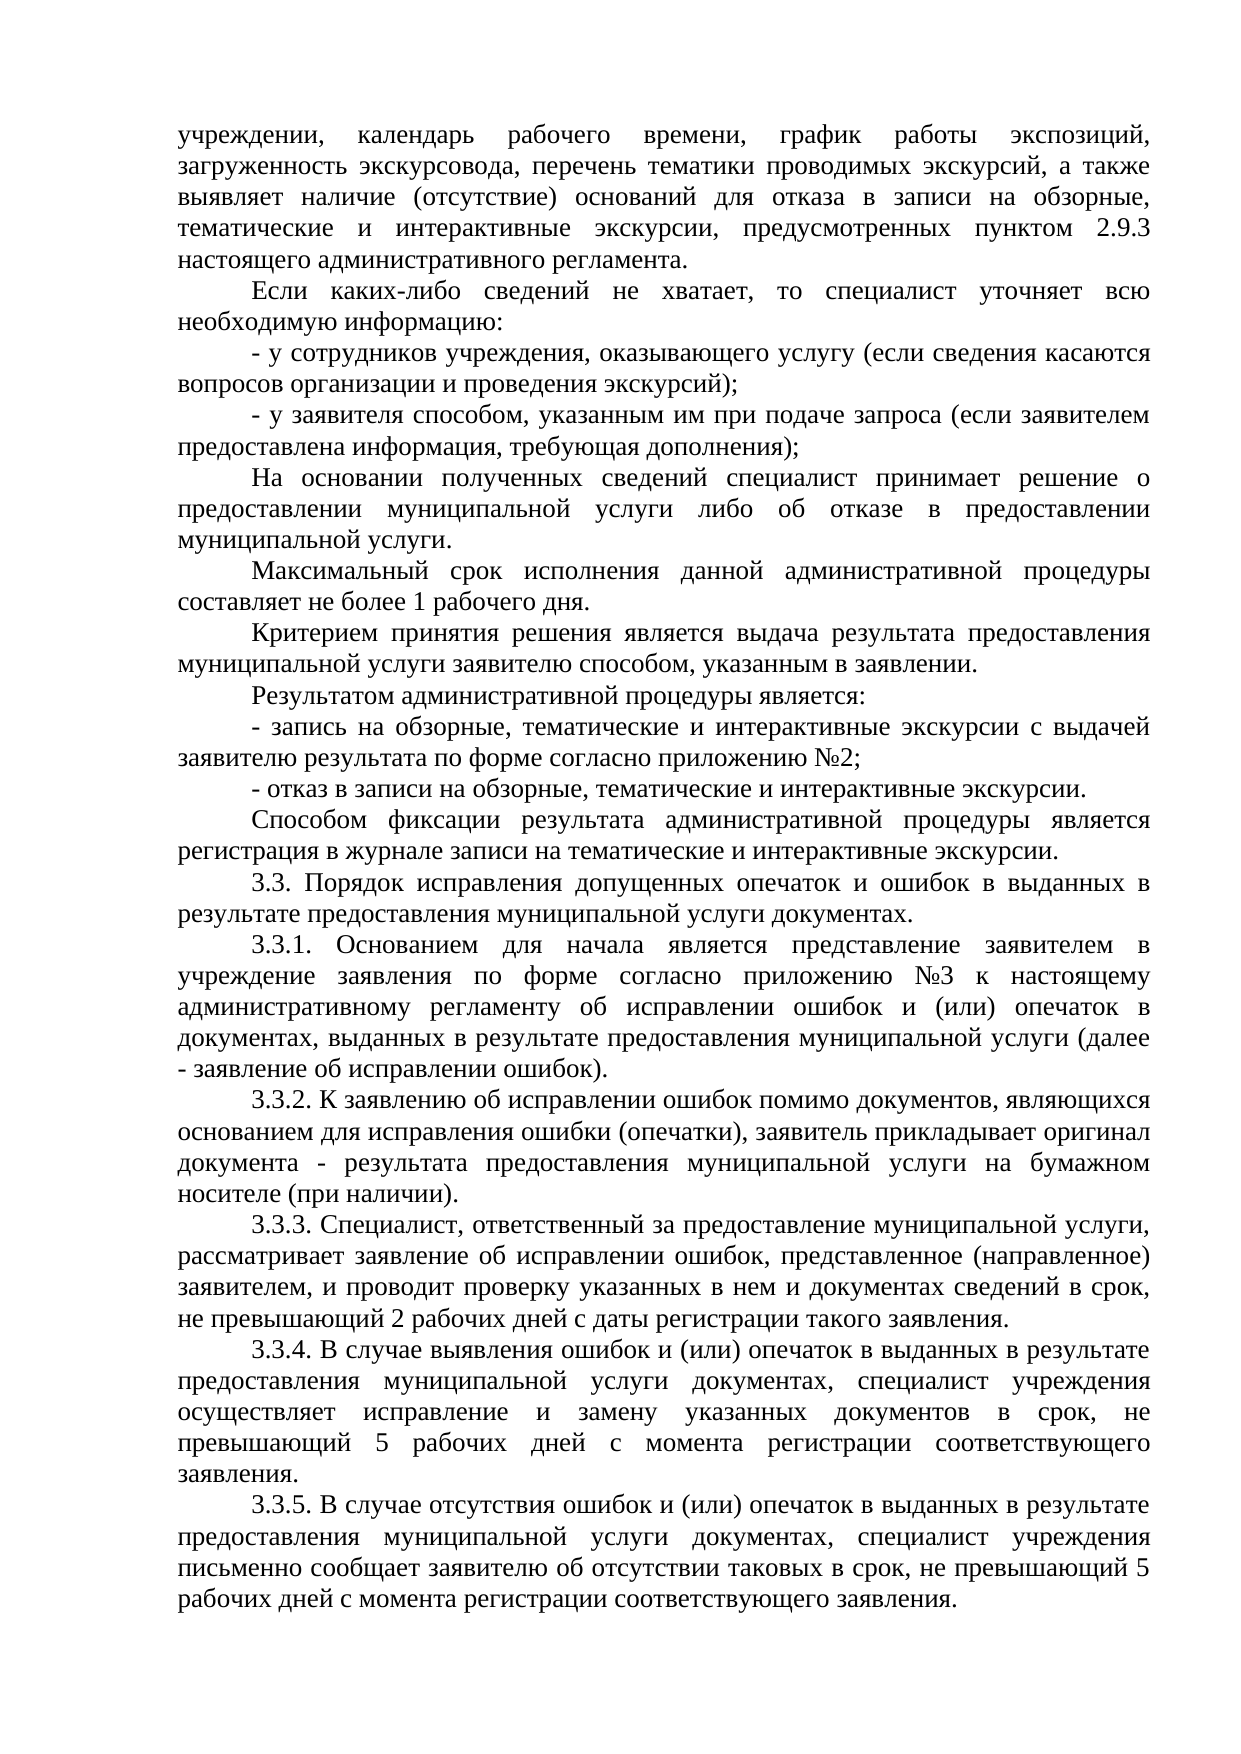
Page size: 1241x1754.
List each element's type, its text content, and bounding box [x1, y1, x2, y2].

text - у заявителя способом, указанным им при подаче запроса (если заявителем предоставлена информация, требующая дополнения); [177, 398, 1152, 461]
text 3.3.2. К заявлению об исправлении ошибок помимо документов, являющихся основанием для исправления ошибки (опечатки), заявитель прикладывает оригинал документа - результата предоставления муниципальной услуги на бумажном носителе (при наличии). [177, 1084, 1152, 1208]
text 3.3.1. Основанием для начала является представление заявителем в учреждение заявления по форме согласно приложению №3 к настоящему административному регламенту об исправлении ошибок и (или) опечаток в документах, выданных в результате предоставления муниципальной услуги (далее - заявление об исправлении ошибок). [177, 928, 1152, 1084]
text Критерием принятия решения является выдача результата предоставления муниципальной услуги заявителю способом, указанным в заявлении. [177, 616, 1152, 679]
text - запись на обзорные, тематические и интерактивные экскурсии с выдачей заявителю результата по форме согласно приложению №2; [177, 710, 1152, 772]
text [177, 118, 1152, 274]
text 3.3. Порядок исправления допущенных опечаток и ошибок в выданных в результате предоставления муниципальной услуги документах. [177, 866, 1152, 928]
text 3.3.3. Специалист, ответственный за предоставление муниципальной услуги, рассматривает заявление об исправлении ошибок, представленное (направленное) заявителем, и проводит проверку указанных в нем и документах сведений в срок, не превышающий 2 рабочих дней с даты регистрации такого заявления. [177, 1208, 1152, 1333]
text - отказ в записи на обзорные, тематические и интерактивные экскурсии. [177, 772, 1152, 803]
text На основании полученных сведений специалист принимает решение о предоставлении муниципальной услуги либо об отказе в предоставлении муниципальной услуги. [177, 461, 1152, 554]
text - у сотрудников учреждения, оказывающего услугу (если сведения касаются вопросов организации и проведения экскурсий); [177, 336, 1152, 398]
text Максимальный срок исполнения данной административной процедуры составляет не более 1 рабочего дня. [177, 554, 1152, 616]
text Если каких-либо сведений не хватает, то специалист уточняет всю необходимую информацию: [177, 274, 1152, 336]
text 3.3.5. В случае отсутствия ошибок и (или) опечаток в выданных в результате предоставления муниципальной услуги документах, специалист учреждения письменно сообщает заявителю об отсутствии таковых в срок, не превышающий 5 рабочих дней с момента регистрации соответствующего заявления. [177, 1488, 1152, 1613]
text Результатом административной процедуры является: [177, 679, 1152, 710]
text 3.3.4. В случае выявления ошибок и (или) опечаток в выданных в результате предоставления муниципальной услуги документах, специалист учреждения осуществляет исправление и замену указанных документов в срок, не превышающий 5 рабочих дней с момента регистрации соответствующего заявления. [177, 1333, 1152, 1488]
text Способом фиксации результата административной процедуры является регистрация в журнале записи на тематические и интерактивные экскурсии. [177, 803, 1152, 866]
